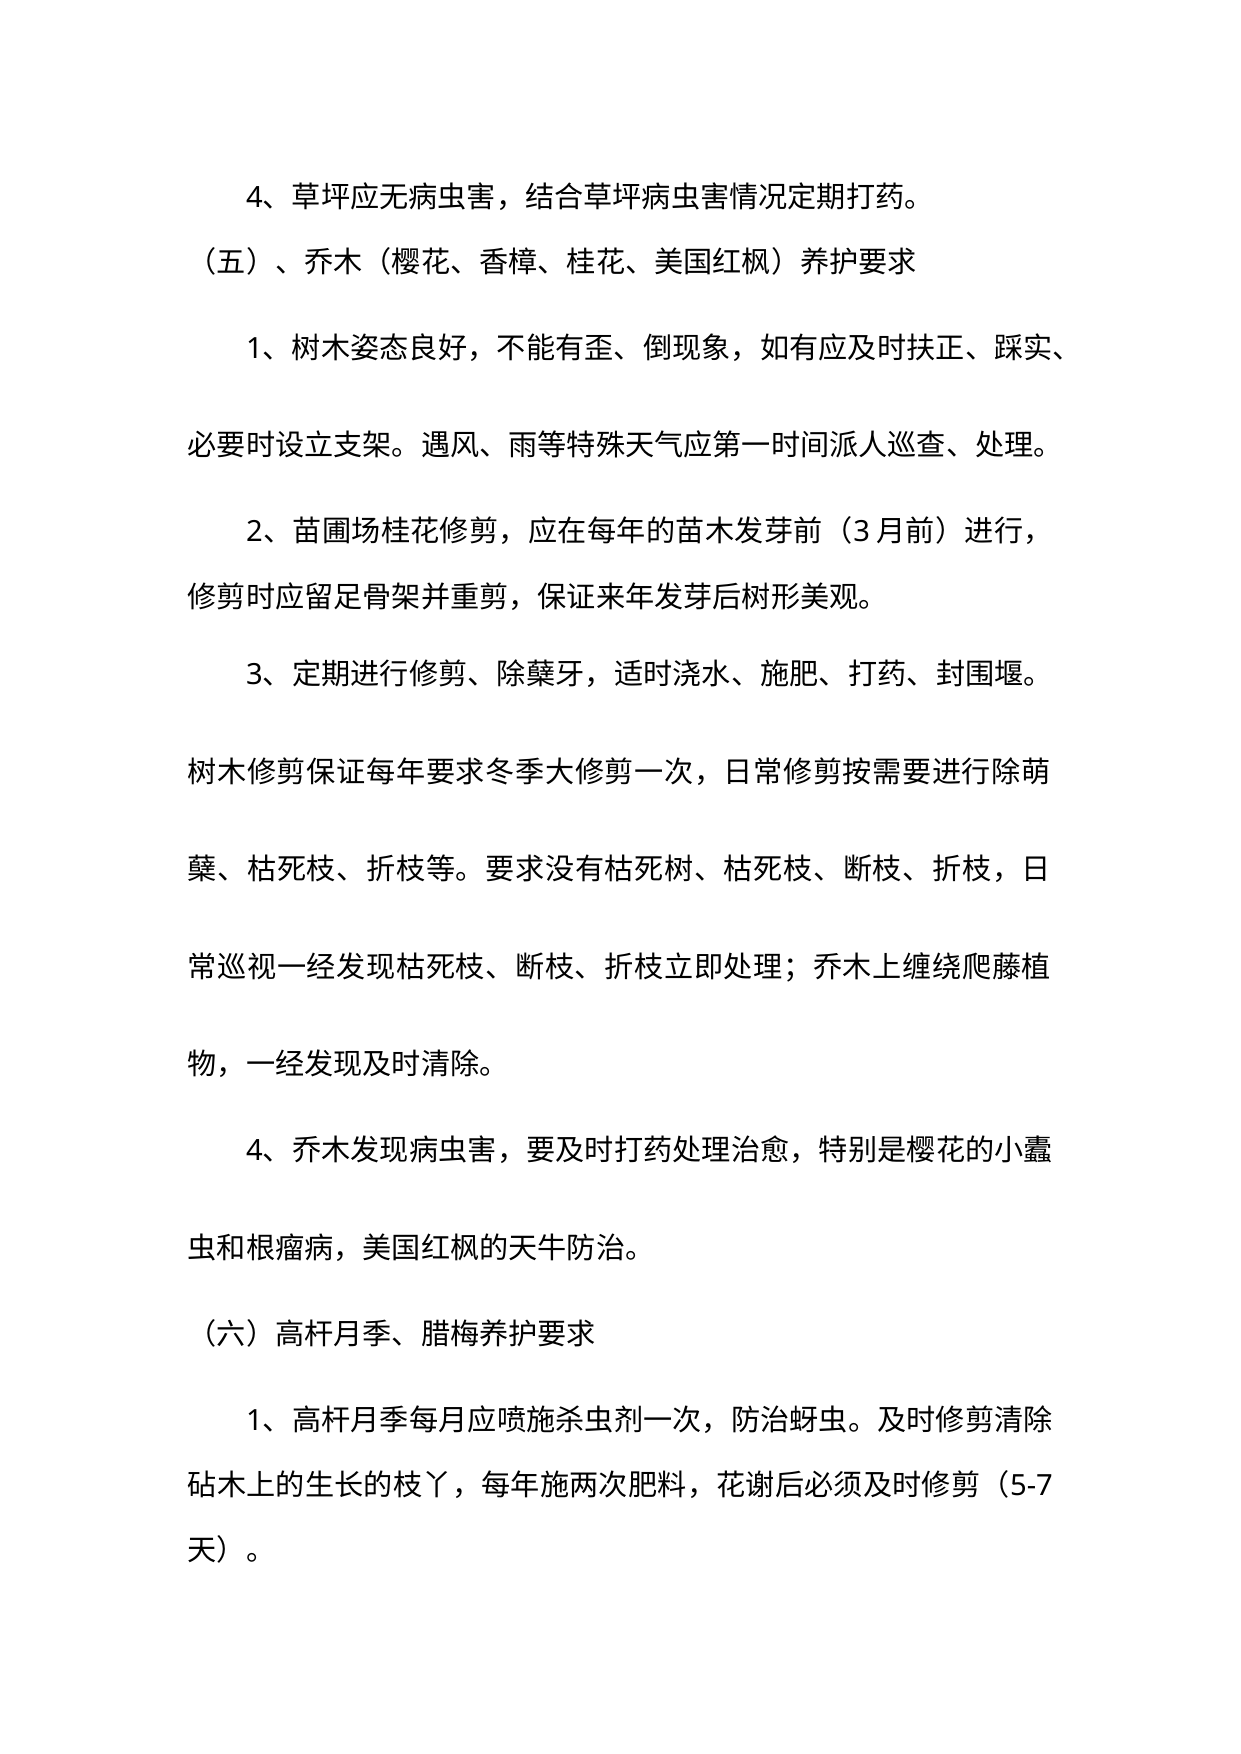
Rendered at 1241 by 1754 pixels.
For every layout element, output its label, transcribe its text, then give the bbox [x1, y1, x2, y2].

text 4、乔木发现病虫害，要及时打药处理治愈，特别是樱花的小蠹虫和根瘤病，美国红枫的天牛防治。 [187, 1115, 1053, 1278]
text 4、草坪应无病虫害，结合草坪病虫害情况定期打药。 [187, 162, 1053, 227]
text 1、高杆月季每月应喷施杀虫剂一次，防治蚜虫。及时修剪清除砧木上的生长的枝丫，每年施两次肥料，花谢后必须及时修剪（5-7天）。 [187, 1385, 1053, 1580]
list （六）高杆月季、腊梅养护要求 [187, 1299, 1053, 1364]
text 3、定期进行修剪、除蘖牙，适时浇水、施肥、打药、封围堰。树木修剪保证每年要求冬季大修剪一次，日常修剪按需要进行除萌蘖、枯死枝、折枝等。要求没有枯死树、枯死枝、断枝、折枝，日常巡视一经发现枯死枝、断枝、折枝立即处理；乔木上缠绕爬藤植物，一经发现及时清除。 [187, 639, 1053, 1094]
list （五）、乔木（樱花、香樟、桂花、美国红枫）养护要求 [187, 227, 1053, 292]
list 2、苗圃场桂花修剪，应在每年的苗木发芽前（3月前）进行，修剪时应留足骨架并重剪，保证来年发芽后树形美观。 [187, 497, 1053, 627]
list 树木姿态良好，不能有歪、倒现象，如有应及时扶正、踩实、必要时设立支架。遇风、雨等特殊天气应第一时间派人巡查、处理。 [187, 313, 1053, 476]
